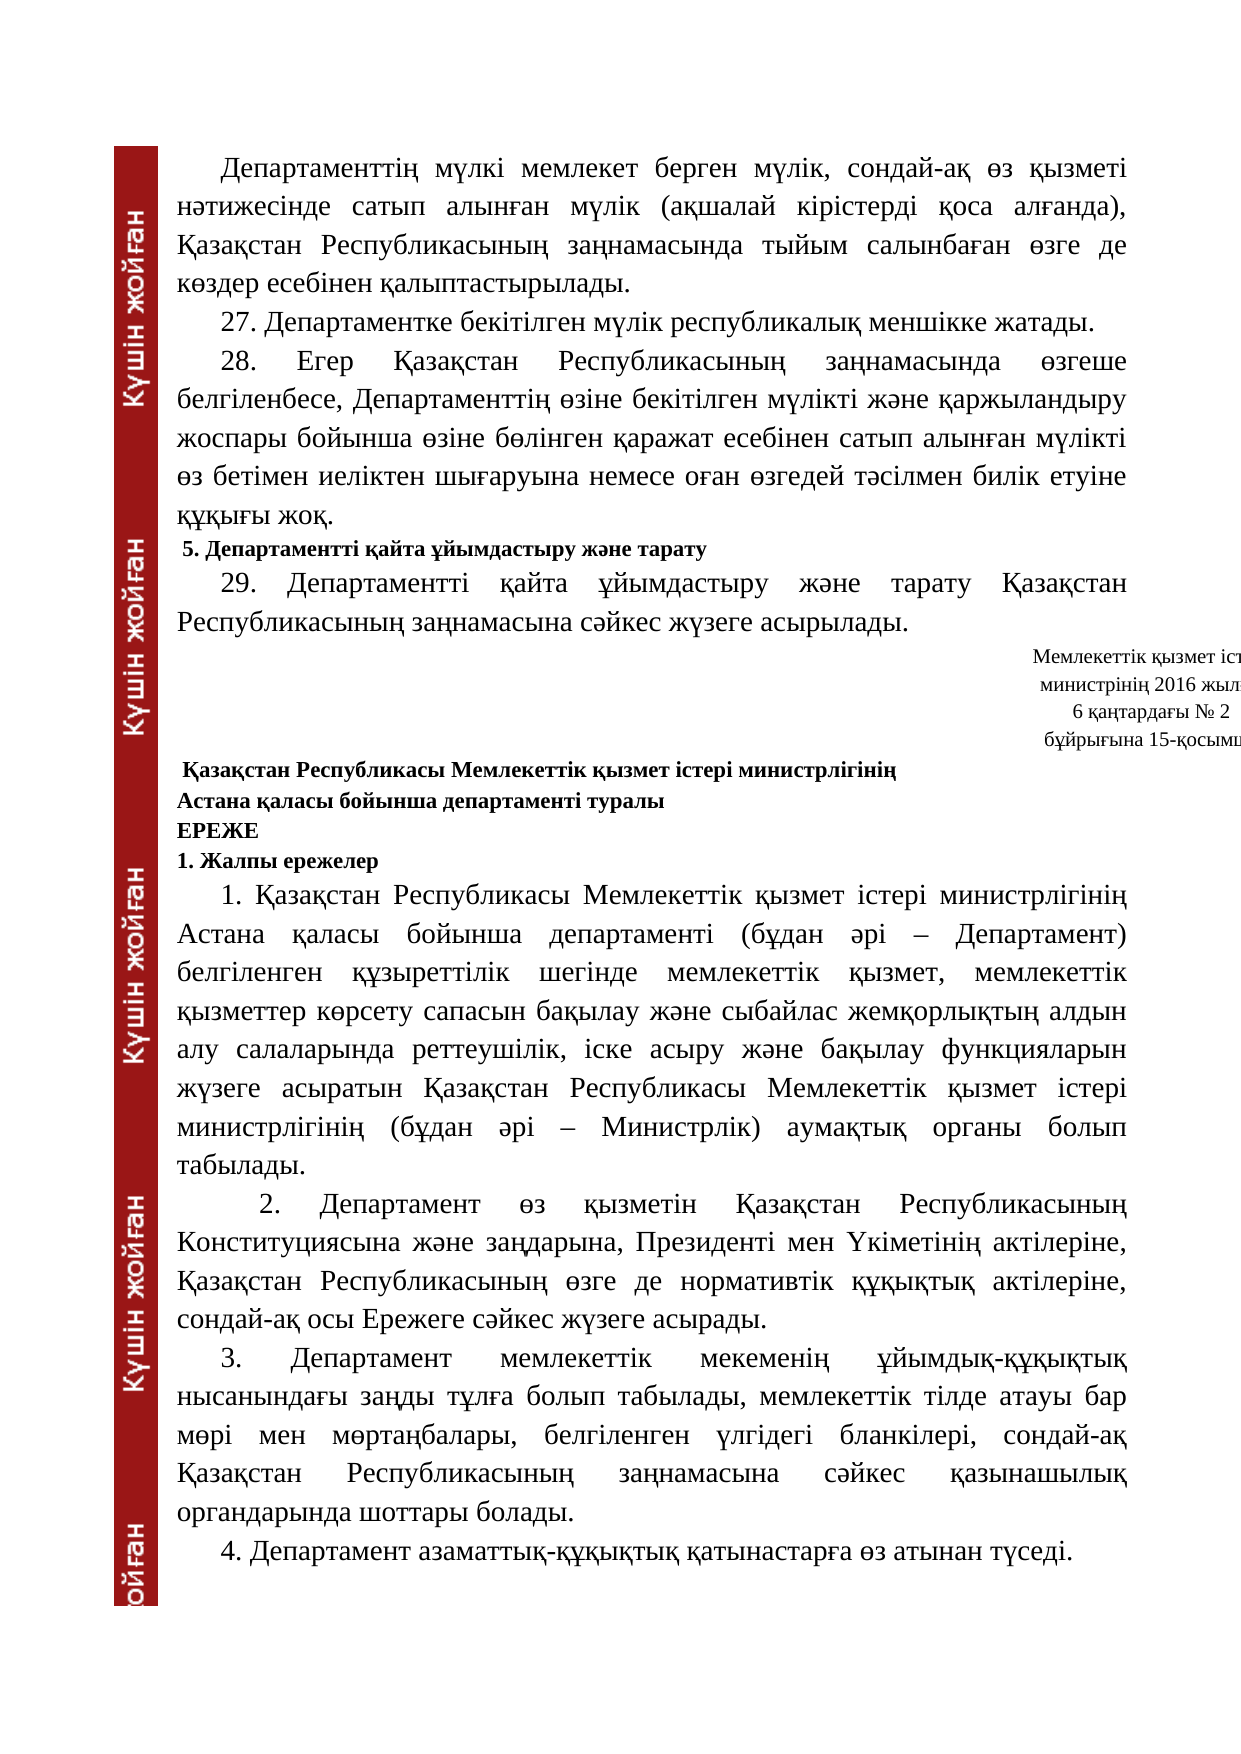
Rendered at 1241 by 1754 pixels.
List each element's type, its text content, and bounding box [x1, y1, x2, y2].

text 2. Департамент өз қызметін Қазақстан Республикасының Конституциясына және заңдарына, Президенті мен Үкіметінің актілеріне, Қазақстан Республикасының өзге де нормативтік құқықтық актілеріне, сондай-ақ осы Ережеге сәйкес жүзеге асырады. [112, 1186, 1128, 1335]
text 5. Департаментті қайта ұйымдастыру және тарату [112, 535, 1128, 562]
text 29. Департаментті қайта ұйымдастыру және тарату Қазақстан Республикасының заңнамасына сәйкес жүзеге асырылады. [112, 566, 1128, 638]
text 1. Қазақстан Республикасы Мемлекеттік қызмет істері министрлігінің Астана қаласы бойынша департаменті (бұдан әрі – Департамент) белгіленген құзыреттілік шегінде мемлекеттік қызмет, мемлекеттік қызметтер көрсету сапасын бақылау және сыбайлас жемқорлықтың алдын алу салаларында реттеушілік, іске асыру және бақылау функцияларын жүзеге асыратын Қазақстан Республикасы Мемлекеттік қызмет істері министрлігінің (бұдан әрі – Министрлік) аумақтық органы болып табылады. [112, 877, 1128, 1181]
picture [114, 146, 158, 150]
text 27. Департаментке бекітілген мүлік республикалық меншікке жатады. [112, 304, 1128, 338]
text 28. Егер Қазақстан Республикасының заңнамасында өзгеше белгіленбесе, Департаменттің өзіне бекітілген мүлікті және қаржыландыру жоспары бойынша өзіне бөлінген қаражат есебінен сатып алынған мүлікті өз бетімен иеліктен шығаруына немесе оған өзгедей тәсілмен билік етуіне құқығы жоқ. [112, 343, 1128, 530]
picture [114, 1566, 158, 1606]
picture [114, 338, 158, 343]
picture [114, 1335, 158, 1340]
text 3. Департамент мемлекеттік мекеменің ұйымдық-құқықтық нысанындағы заңды тұлға болып табылады, мемлекеттік тілде атауы бар мөрі мен мөртаңбалары, белгіленген үлгідегі бланкілері, сондай-ақ Қазақстан Республикасының заңнамасына сәйкес қазынашылық органдарында шоттары болады. [112, 1340, 1128, 1528]
picture [114, 1181, 158, 1186]
table_header [101, 643, 912, 757]
text Қазақстан Республикасы Мемлекеттік қызмет істері министрлігінің Астана қаласы бойынша департаменті туралы ЕРЕЖЕ 1. Жалпы ережелер [112, 757, 1128, 873]
picture [114, 638, 158, 643]
picture [114, 530, 158, 535]
picture [114, 299, 158, 304]
text 4. Департамент азаматтық-құқықтық қатынастарға өз атынан түседі. [112, 1533, 1128, 1566]
table_header Мемлекеттік қызмет істері министрінің 2016 жылғы 6 қаңтардағы № 2 бұйрығына 15-қосымша [912, 643, 1240, 757]
picture [114, 1528, 158, 1533]
text Департаменттің мүлкі мемлекет берген мүлік, сондай-ақ өз қызметі нәтижесінде сатып алынған мүлік (ақшалай кірістерді қоса алғанда), Қазақстан Республикасының заңнамасында тыйым салынбаған өзге де көздер есебінен қалыптастырылады. [112, 150, 1128, 299]
picture [114, 873, 158, 877]
picture [114, 562, 158, 566]
